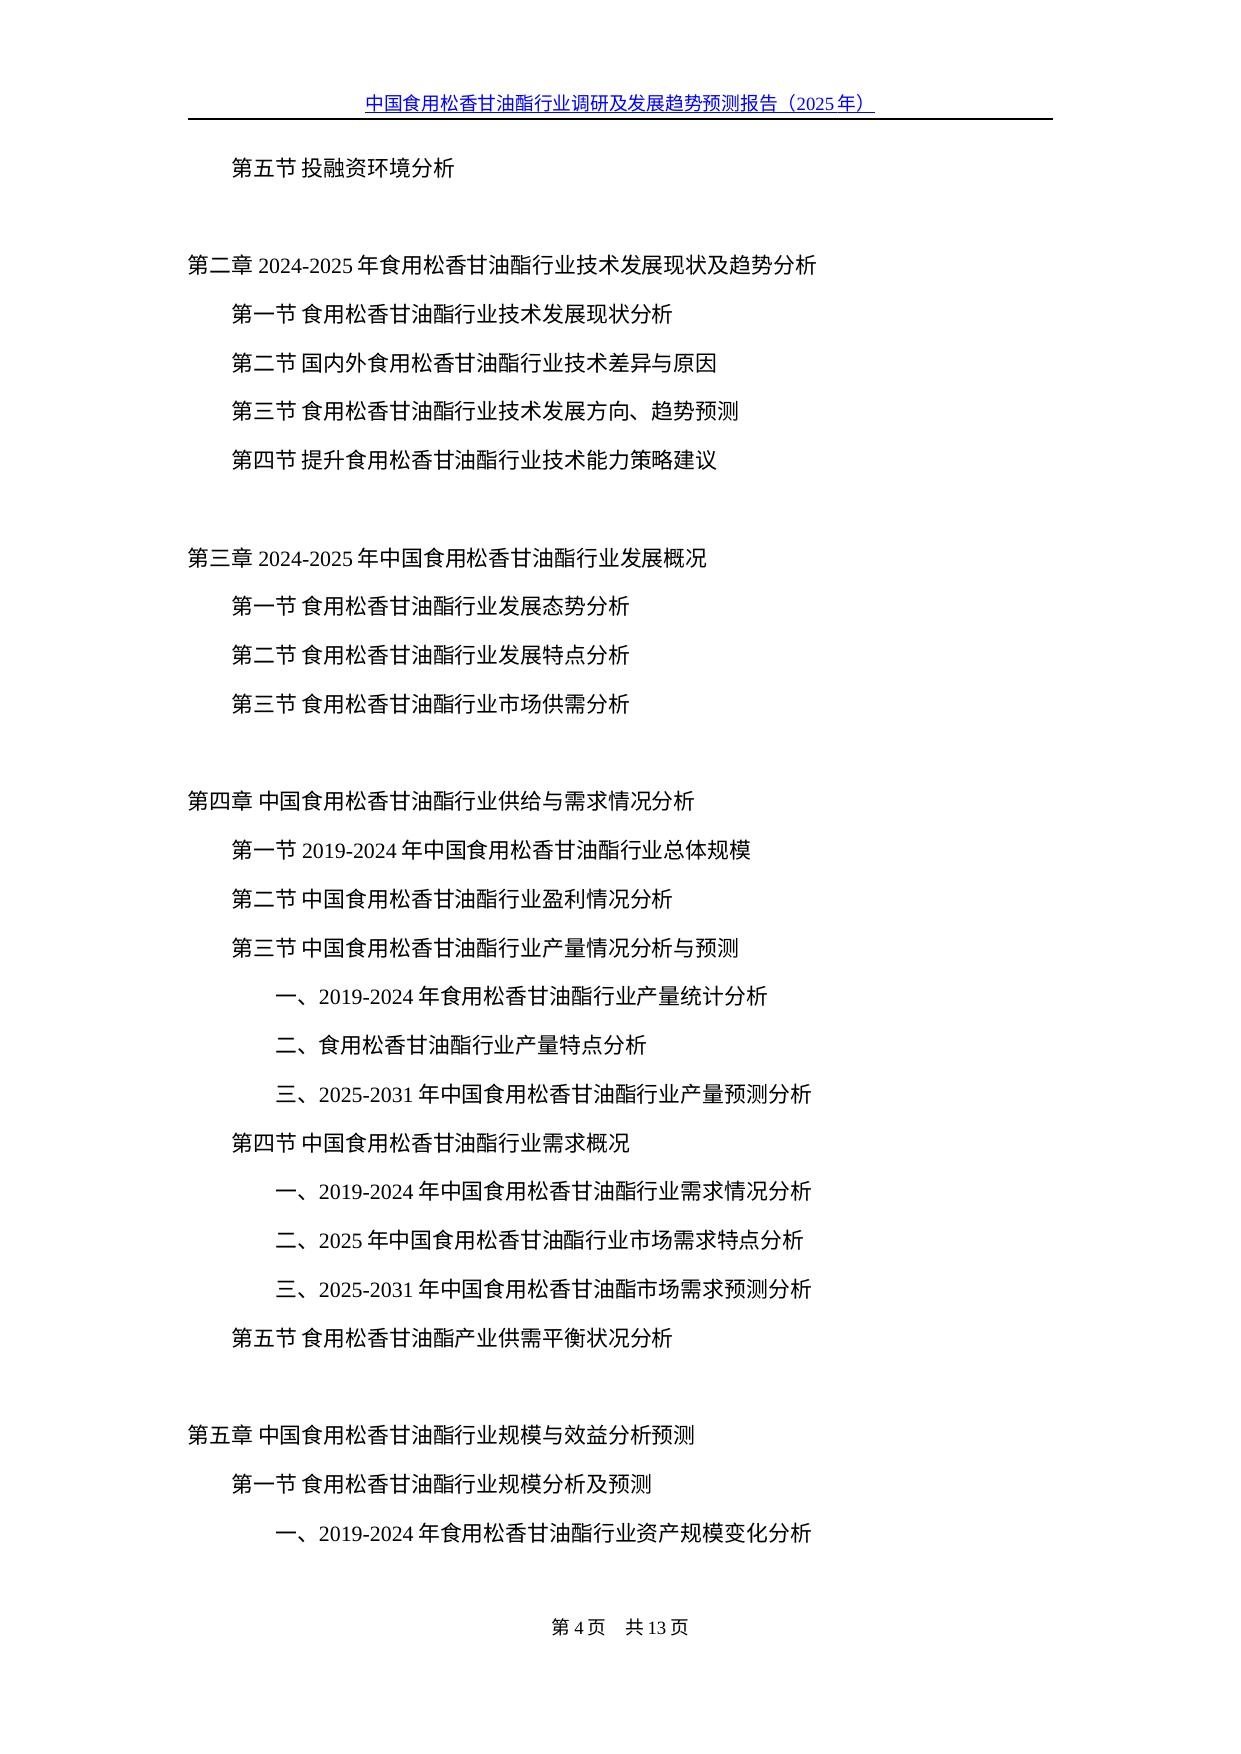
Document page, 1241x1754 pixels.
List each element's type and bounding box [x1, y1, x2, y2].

text [187, 150, 1053, 1548]
